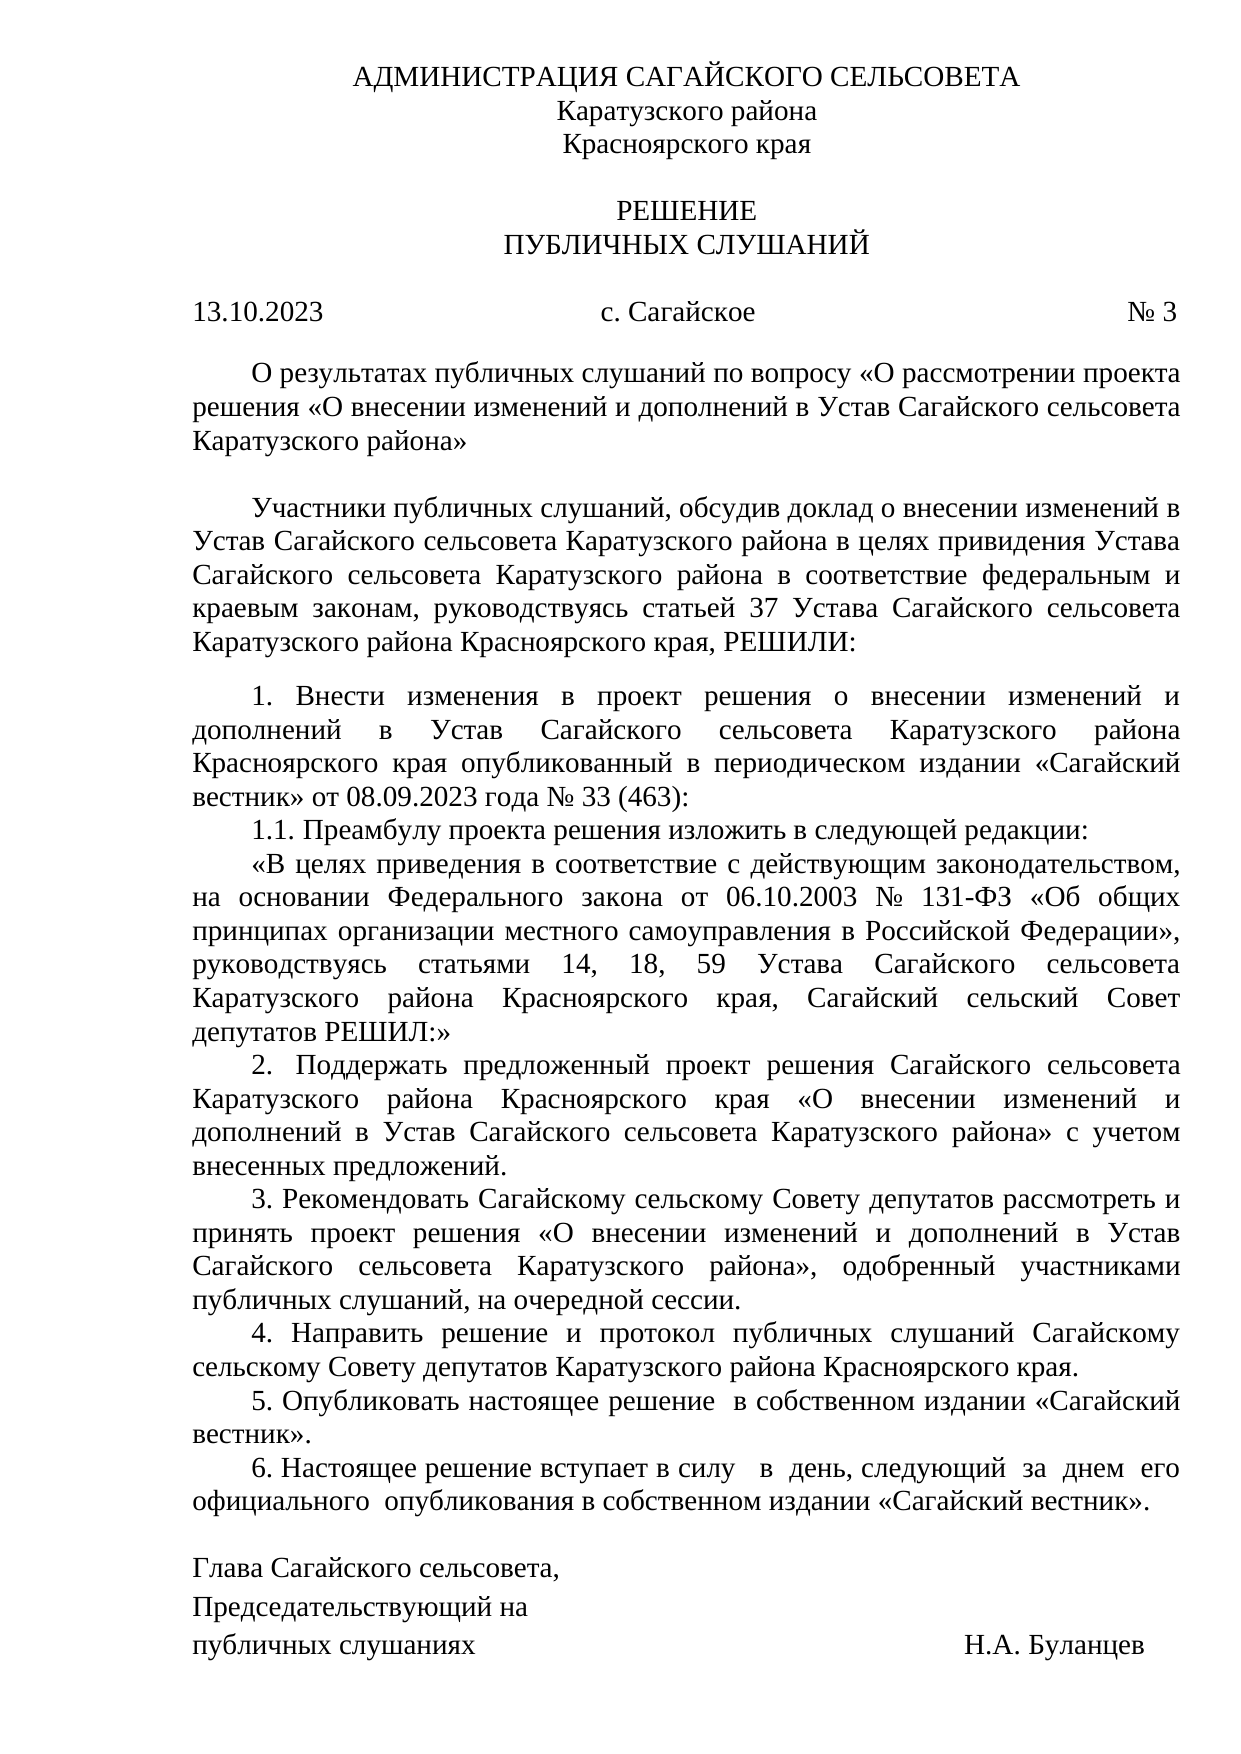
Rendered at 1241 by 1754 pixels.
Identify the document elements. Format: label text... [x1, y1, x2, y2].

text 3. Рекомендовать Сагайскому сельскому Совету депутатов рассмотреть и принять проект решения «О внесении изменений и дополнений в Устав Сагайского сельсовета Каратузского района», одобренный участниками публичных слушаний, на очередной сессии. [192, 1181, 1181, 1316]
text РЕШЕНИЕ [192, 193, 1181, 227]
text ПУБЛИЧНЫХ СЛУШАНИЙ [192, 227, 1181, 260]
text 13.10.2023 с. Сагайское № 3 [192, 294, 1181, 327]
text Участники публичных слушаний, обсудив доклад о внесении изменений в Устав Сагайского сельсовета Каратузского района в целях привидения Устава Сагайского сельсовета Каратузского района в соответствие федеральным и краевым законам, руководствуясь статьей 37 Устава Сагайского сельсовета Каратузского района Красноярского края, РЕШИЛИ: [192, 490, 1181, 657]
text АДМИНИСТРАЦИЯ САГАЙСКОГО СЕЛЬСОВЕТА [192, 59, 1181, 93]
text Каратузского района [192, 93, 1181, 126]
text Председательствующий на [192, 1589, 1181, 1622]
text О результатах публичных слушаний по вопросу «О рассмотрении проекта решения «О внесении изменений и дополнений в Устав Сагайского сельсовета Каратузского района» [192, 356, 1181, 456]
list Преамбулу проекта решения изложить в следующей редакции: [192, 812, 1181, 846]
text 4. Направить решение и протокол публичных слушаний Сагайскому сельскому Совету депутатов Каратузского района Красноярского края. [192, 1316, 1181, 1383]
text Красноярского края [192, 126, 1181, 160]
list Внести изменения в проект решения о внесении изменений и дополнений в Устав Сагайского сельсовета Каратузского района Красноярского края опубликованный в периодическом издании «Сагайский вестник» от 08.09.2023 года № 33 (463): [192, 678, 1181, 812]
text «В целях приведения в соответствие с действующим законодательством, на основании Федерального закона от 06.10.2003 № 131-ФЗ «Об общих принципах организации местного самоуправления в Российской Федерации», руководствуясь статьями 14, 18, 59 Устава Сагайского сельсовета Каратузского района Красноярского края, Сагайский сельский Совет депутатов РЕШИЛ:» [192, 846, 1181, 1047]
text Глава Сагайского сельсовета, [192, 1550, 1181, 1584]
text публичных слушаниях Н.А. Буланцев [192, 1627, 1181, 1661]
text 5. Опубликовать настоящее решение в собственном издании «Сагайский вестник». [192, 1383, 1181, 1450]
text 6. Настоящее решение вступает в силу в день, следующий за днем его официального опубликования в собственном издании «Сагайский вестник». [192, 1450, 1181, 1517]
list Поддержать предложенный проект решения Сагайского сельсовета Каратузского района Красноярского края «О внесении изменений и дополнений в Устав Сагайского сельсовета Каратузского района» с учетом внесенных предложений. [192, 1047, 1181, 1181]
